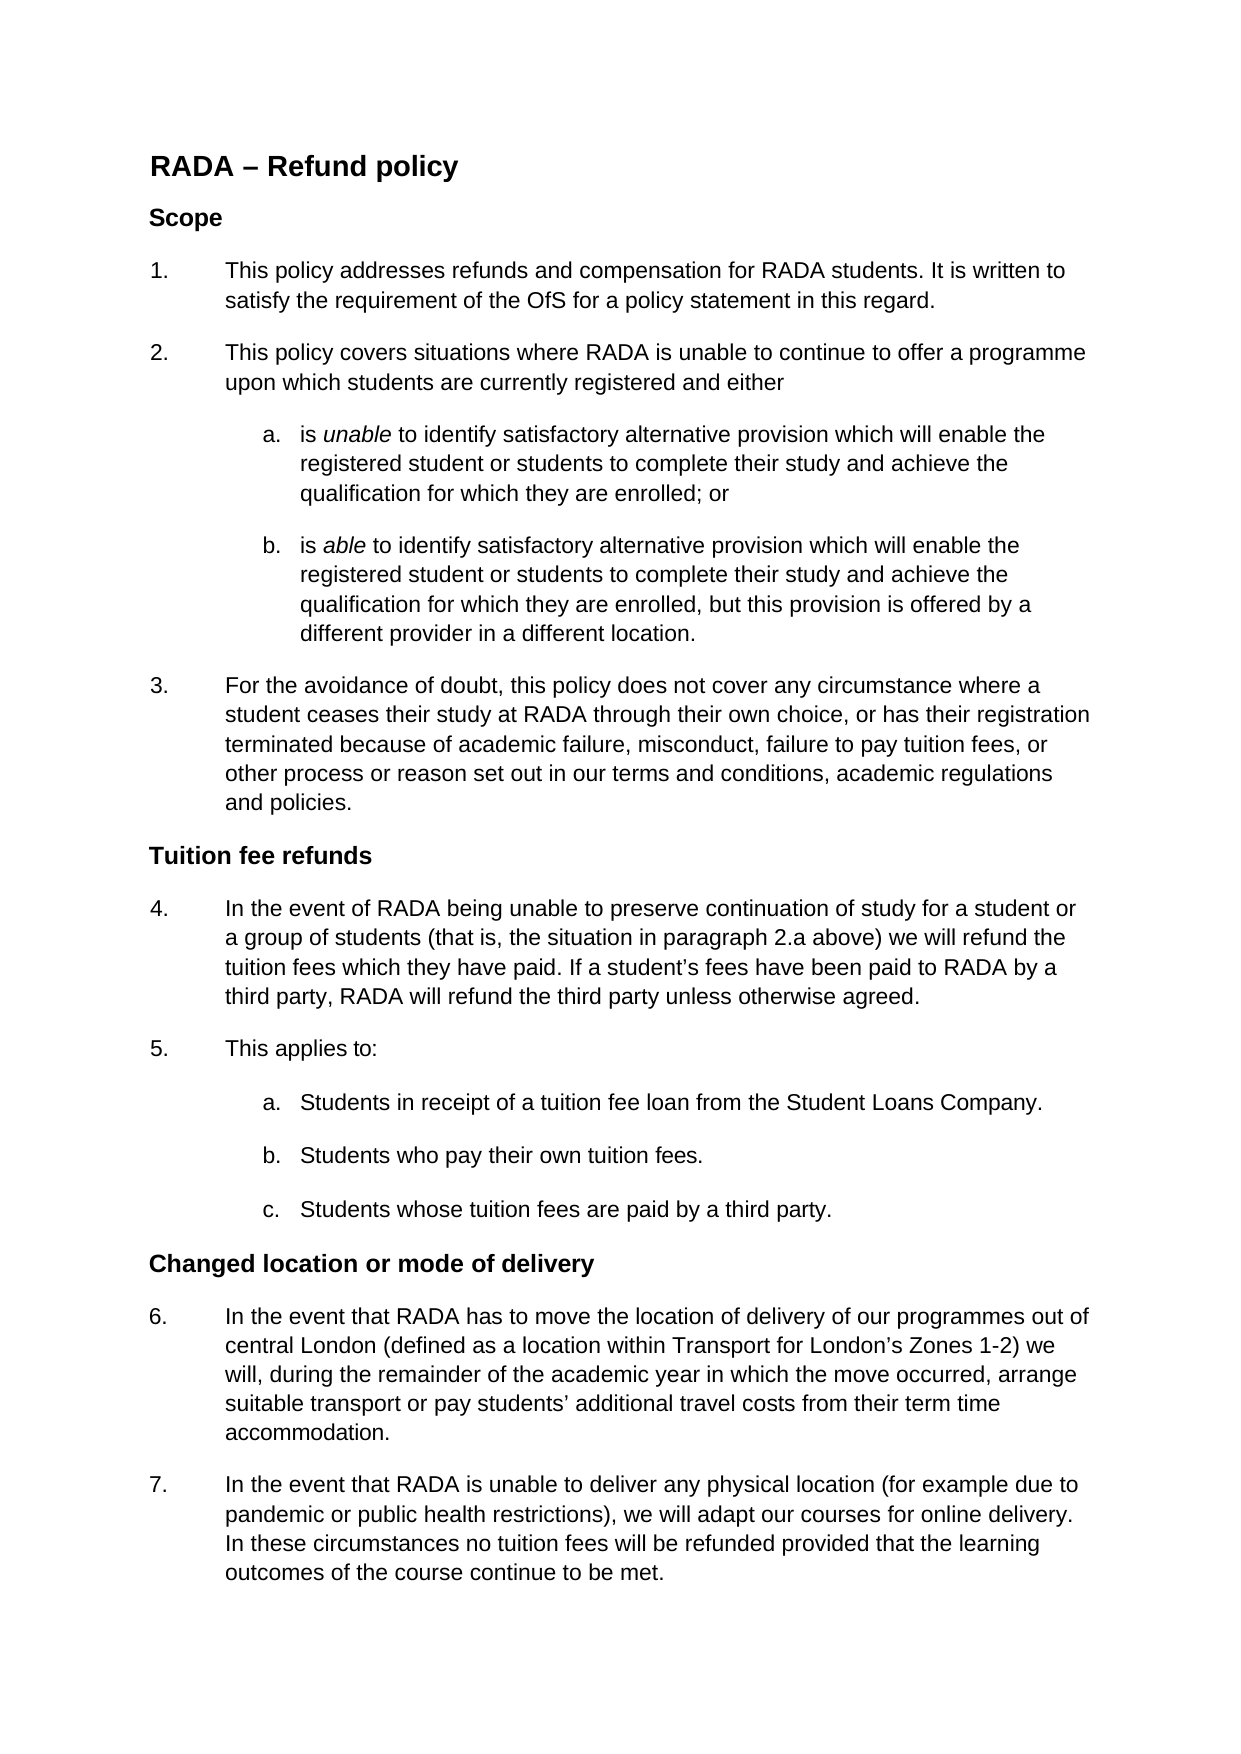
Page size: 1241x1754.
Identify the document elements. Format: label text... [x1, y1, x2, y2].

list In the event that RADA is unable to deliver any physical location (for example due to pandemic or public health restrictions), we will adapt our courses for online delivery. In these circumstances no tuition fees will be refunded provided that the learning outcomes of the course continue to be met. [149, 1471, 1079, 1585]
list This applies to: [150, 1035, 1153, 1062]
list For the avoidance of doubt, this policy does not cover any circumstance where a student ceases their study at RADA through their own choice, or has their registration terminated because of academic failure, misconduct, failure to pay tuition fees, or other process or reason set out in our terms and conditions, academic regulations and policies. [150, 672, 1090, 815]
subtitle Tuition fee refunds [148, 841, 1153, 870]
list In the event that RADA has to move the location of delivery of our programmes out of central London (defined as a location within Transport for London’s Zones 1-2) we will, during the remainder of the academic year in which the move occurred, arrange suitable transport or pay students’ additional travel costs from their term time accommodation. [149, 1303, 1089, 1445]
list is able to identify satisfactory alternative provision which will enable the registered student or students to complete their study and achieve the qualification for which they are enrolled, but this provision is offered by a different provider in a different location. [262, 532, 1031, 646]
text RADA – Refund policy [150, 149, 1153, 182]
subtitle Changed location or mode of delivery [148, 1249, 1153, 1277]
list Students in receipt of a tuition fee loan from the Student Loans Company. [262, 1089, 1153, 1115]
list This policy covers situations where RADA is unable to continue to offer a programme upon which students are currently registered and either [150, 339, 1086, 395]
subtitle Scope [148, 203, 1153, 232]
list In the event of RADA being unable to preserve continuation of study for a student or a group of students (that is, the situation in paragraph 2.a above) we will refund the tuition fees which they have paid. If a student’s fees have been paid to RADA by a third party, RADA will refund the third party unless otherwise agreed. [150, 895, 1076, 1009]
list Students who pay their own tuition fees. [262, 1142, 1153, 1168]
list is unable to identify satisfactory alternative provision which will enable the registered student or students to complete their study and achieve the qualification for which they are enrolled; or [262, 421, 1046, 506]
list Students whose tuition fees are paid by a third party. [262, 1196, 1153, 1222]
list This policy addresses refunds and compensation for RADA students. It is written to satisfy the requirement of the OfS for a policy statement in this regard. [150, 257, 1066, 313]
